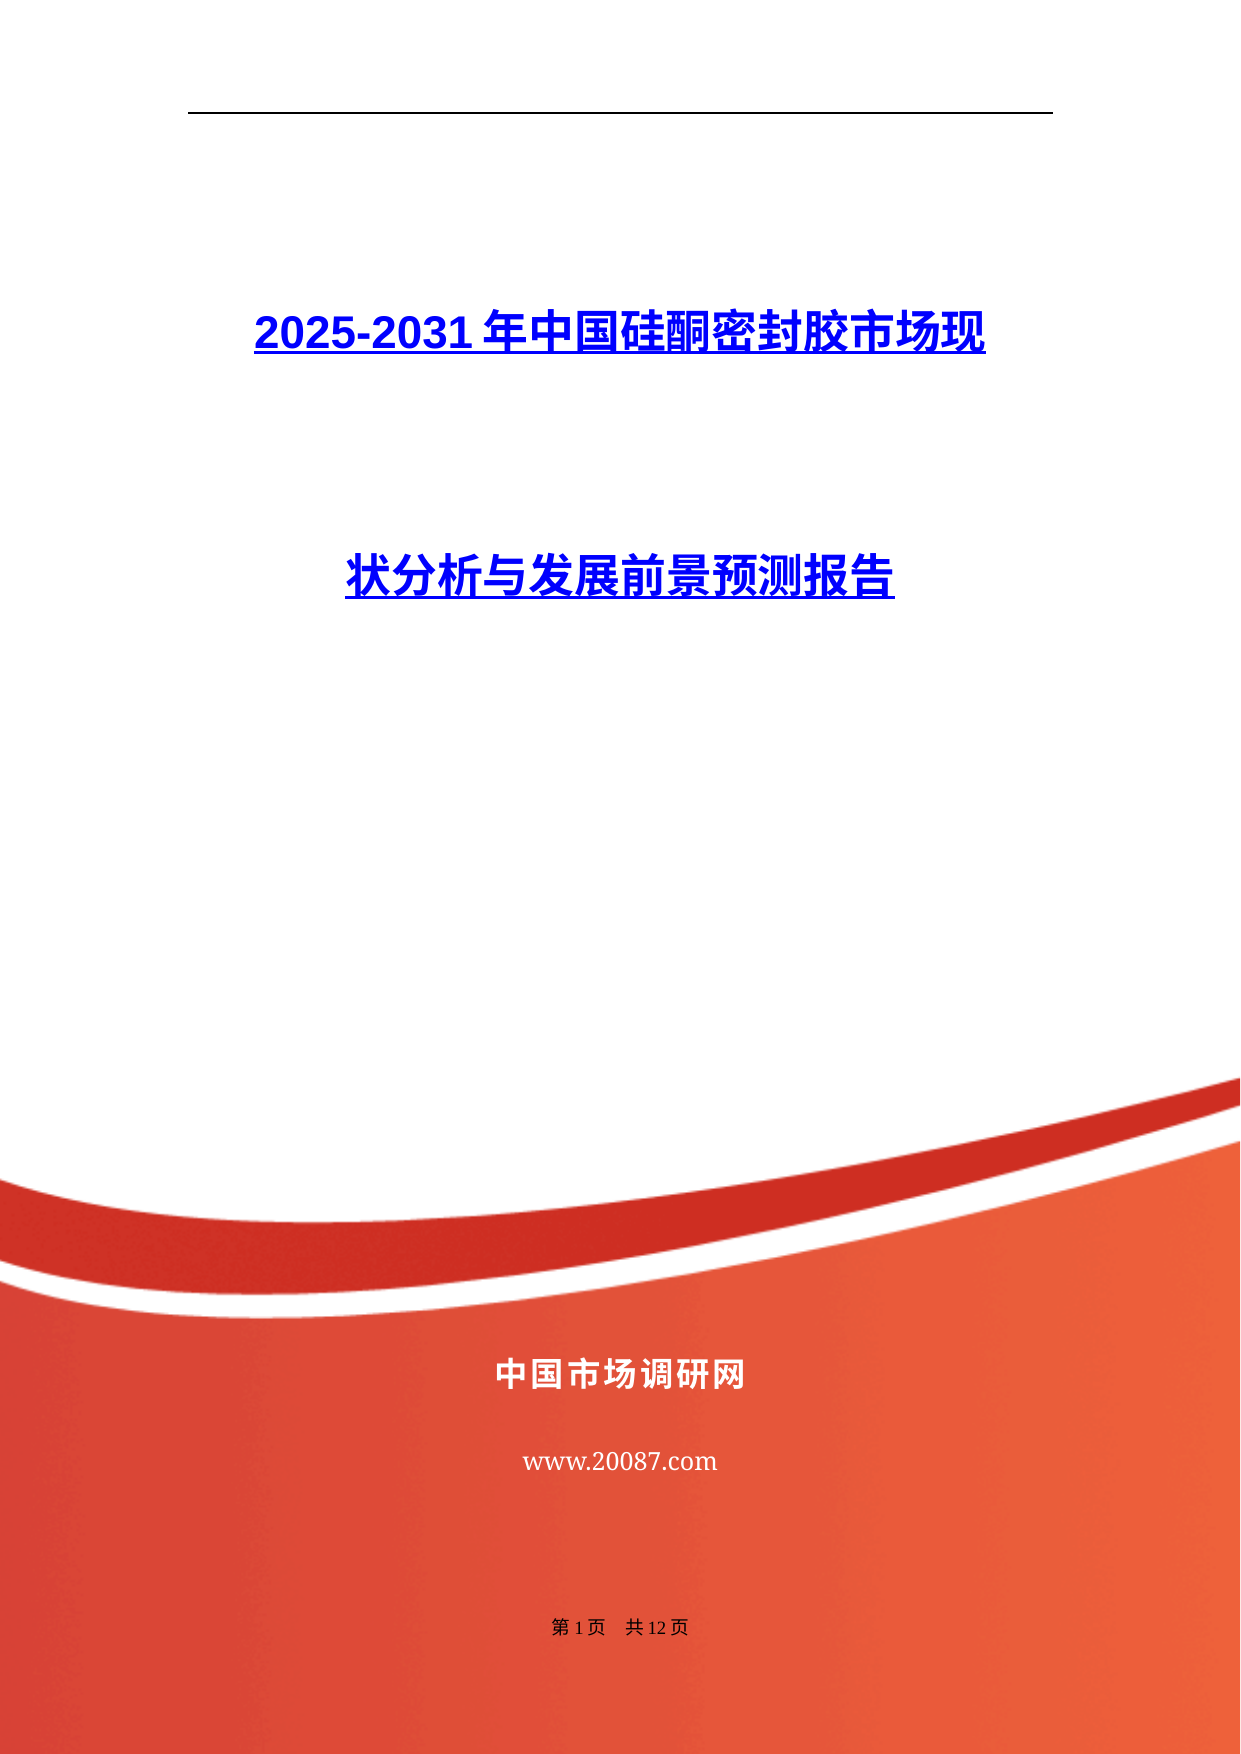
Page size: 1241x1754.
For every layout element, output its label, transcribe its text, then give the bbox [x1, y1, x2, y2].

text www.20087.com [187, 1428, 1053, 1493]
subtitle 中国市场调研网 [187, 1339, 1053, 1404]
table_header 2025-2031年中国硅酮密封胶市场现状分析与发展前景预测报告 [188, 207, 1053, 773]
picture [0, 1006, 1241, 1754]
